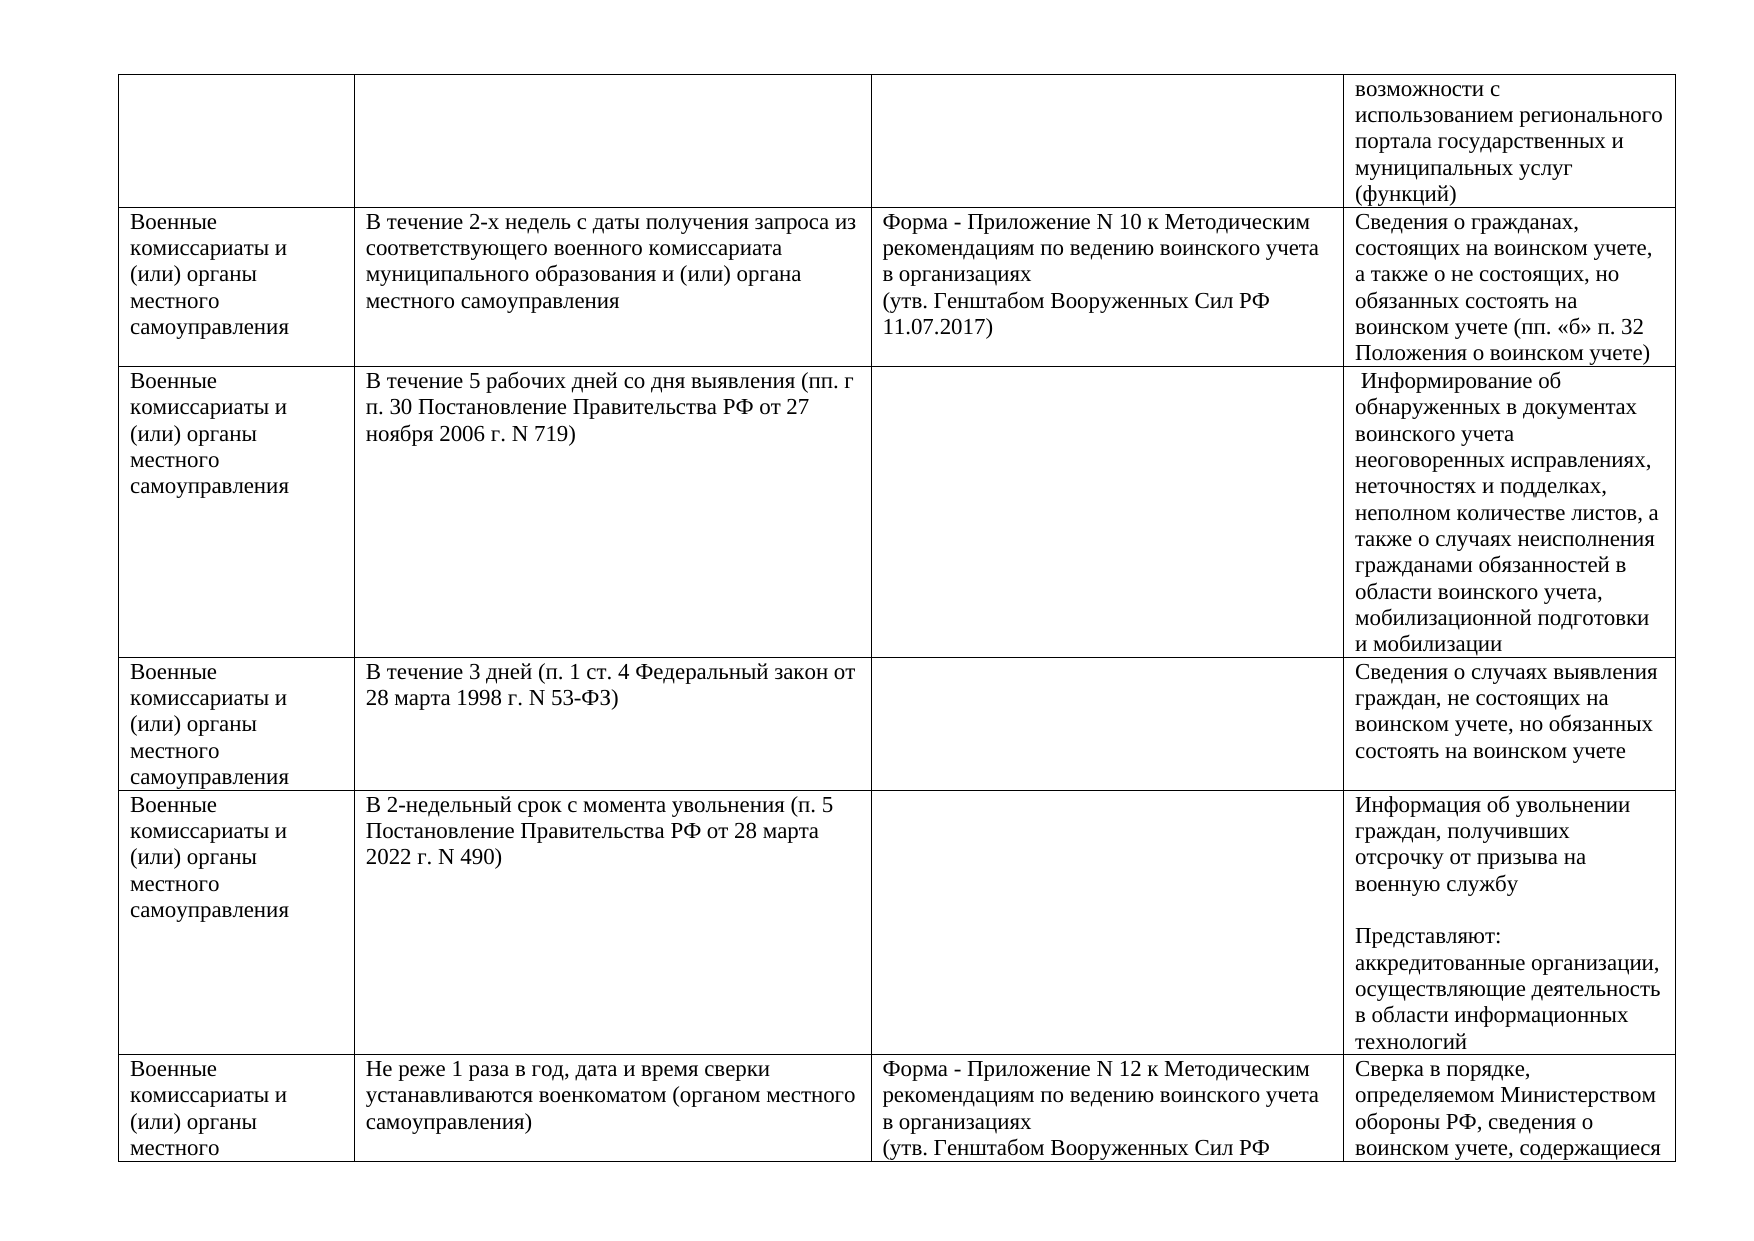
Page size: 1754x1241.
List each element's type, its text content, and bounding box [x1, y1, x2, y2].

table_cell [1344, 1055, 1675, 1161]
table_cell Военные комиссариаты и (или) органы местного самоуправления [119, 791, 354, 1054]
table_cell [119, 75, 354, 207]
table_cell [872, 75, 1343, 207]
table_cell Сведения о гражданах, состоящих на воинском учете, а также о не состоящих, но обязанных состоять на воинском учете (пп. «б» п. 32 Положения о воинском учете) [1344, 208, 1675, 366]
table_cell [872, 1055, 1343, 1161]
table_cell [872, 791, 1343, 1054]
table_cell [872, 658, 1343, 789]
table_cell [355, 75, 871, 207]
table_cell Военные комиссариаты и (или) органы местного самоуправления [119, 208, 354, 366]
table_cell В течение 3 дней (п. 1 ст. 4 Федеральный закон от 28 марта 1998 г. N 53-ФЗ) [355, 658, 871, 789]
table_cell В течение 2-х недель с даты получения запроса из соответствующего военного комиссариата муниципального образования и (или) органа местного самоуправления [355, 208, 871, 366]
table_cell Форма - Приложение N 10 к Методическим рекомендациям по ведению воинского учета в организациях (утв. Генштабом Вооруженных Сил РФ 11.07.2017) [872, 208, 1343, 366]
table_cell Военные комиссариаты и (или) органы местного самоуправления [119, 658, 354, 789]
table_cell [355, 1055, 871, 1161]
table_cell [1344, 75, 1675, 207]
table_cell Информирование об обнаруженных в документах воинского учета неоговоренных исправлениях, неточностях и подделках, неполном количестве листов, а также о случаях неисполнения гражданами обязанностей в области воинского учета, мобилизационной подготовки и мобилизации [1344, 367, 1675, 657]
table_cell Сведения о случаях выявления граждан, не состоящих на воинском учете, но обязанных состоять на воинском учете [1344, 658, 1675, 789]
table_cell Информация об увольнении граждан, получивших отсрочку от призыва на военную службу Представляют: аккредитованные организации, осуществляющие деятельность в области информационных технологий [1344, 791, 1675, 1054]
table_cell В течение 5 рабочих дней со дня выявления (пп. г п. 30 Постановление Правительства РФ от 27 ноября 2006 г. N 719) [355, 367, 871, 657]
table_cell В 2-недельный срок с момента увольнения (п. 5 Постановление Правительства РФ от 28 марта 2022 г. N 490) [355, 791, 871, 1054]
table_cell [119, 1055, 354, 1161]
table_cell Военные комиссариаты и (или) органы местного самоуправления [119, 367, 354, 657]
table_cell [872, 367, 1343, 657]
